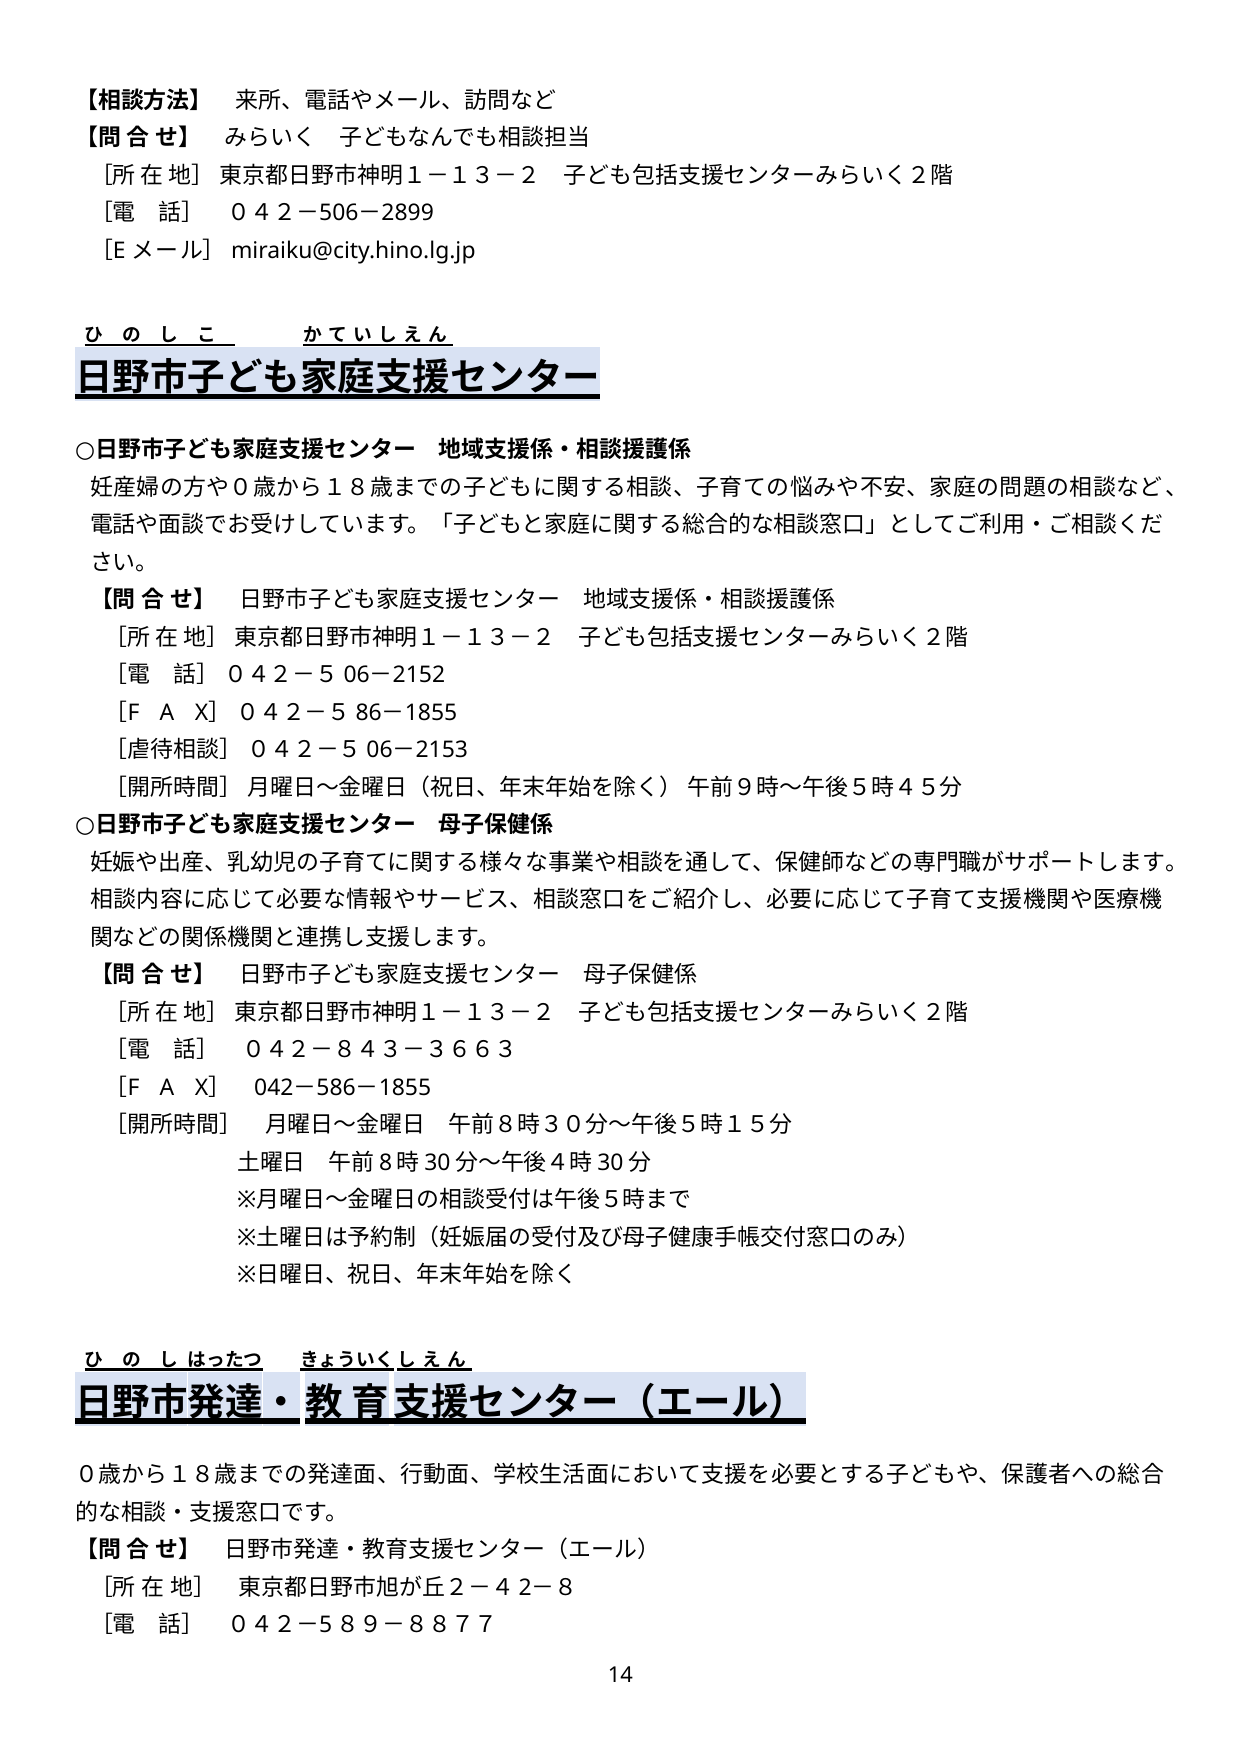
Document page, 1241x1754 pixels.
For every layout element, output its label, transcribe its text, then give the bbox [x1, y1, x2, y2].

text 妊産婦の方や０歳から１８歳までの子どもに関する相談、子育ての悩みや不安、家庭の問題の相談など、電話や面談でお受けしています。「子どもと家庭に関する総合的な相談窓口」としてご利用・ご相談ください。 [90, 467, 1165, 579]
text ○日野市子ども家庭支援センター 地域支援係・相談援護係 [75, 429, 1165, 467]
text ・センター（エール） [75, 1329, 1165, 1442]
text ［所 在 地］ 東京都日野市神明１－１３－２ 子ども包括支援センターみらいく２階 [75, 154, 1165, 192]
text 【問合せ】 日野市発達・教育支援センター（エール） [75, 1529, 1165, 1566]
text ［電話］ ０４２－5８９－８８７７ [75, 1604, 1165, 1641]
text 【問合せ】 みらいく 子どもなんでも相談担当 [75, 117, 1165, 154]
text 【問合せ】 日野市子ども家庭支援センター 地域支援係・相談援護係 [90, 579, 1165, 617]
text 土曜日 午前8時30分～午後４時30分 [90, 1142, 1165, 1179]
text ［所在地］ 東京都日野市旭が丘２－４2－８ [75, 1566, 1165, 1604]
text 妊娠や出産、乳幼児の子育てに関する様々な事業や相談を通して、保健師などの専門職がサポートします。相談内容に応じて必要な情報やサービス、相談窓口をご紹介し、必要に応じて子育て支援機関や医療機関などの関係機関と連携し支援します。 [90, 842, 1165, 954]
text ［電話］ ０４２－５06－2152 [90, 654, 1165, 692]
text ［開所時間］ 月曜日～金曜日 午前８時３０分～午後５時１５分 [90, 1104, 1165, 1142]
text ［FAX］ ０４２－５86－1855 [90, 692, 1165, 729]
text ［Eメール］ miraiku@city.hino.lg.jp [75, 229, 1165, 267]
text 【問合せ】 日野市子ども家庭支援センター 母子保健係 [75, 954, 1165, 992]
text ［所 在 地］ 東京都日野市神明１－１３－２ 子ども包括支援センターみらいく２階 [90, 992, 1165, 1029]
text ［電話］ ０４２－８４３－３６６３ [90, 1029, 1165, 1067]
text ０歳から１８歳までの発達面、行動面、学校生活面において支援を必要とする子どもや、保護者への総合的な相談・支援窓口です。 [75, 1454, 1165, 1529]
text 【相談方法】 来所、電話やメール、訪問など [75, 79, 1165, 117]
text ［所 在 地］ 東京都日野市神明１－１３－２ 子ども包括支援センターみらいく２階 [90, 617, 1165, 654]
text ※月曜日～金曜日の相談受付は午後５時まで [90, 1179, 1165, 1217]
text ○日野市子ども家庭支援センター 母子保健係 [75, 804, 1165, 842]
text ［虐待相談］ ０４２－５06－2153 ［開所時間］ 月曜日～金曜日（祝日、年末年始を除く） 午前９時～午後５時４５分 [104, 729, 1165, 804]
text どもセンター [75, 304, 1165, 417]
text ［FAX］ 042－586－1855 [90, 1067, 1165, 1104]
text ※土曜日は予約制（妊娠届の受付及び母子健康手帳交付窓口のみ） [90, 1217, 1165, 1254]
text ［電話］ ０４２－506－2899 [75, 192, 1165, 229]
text ※日曜日、祝日、年末年始を除く [90, 1254, 1165, 1292]
